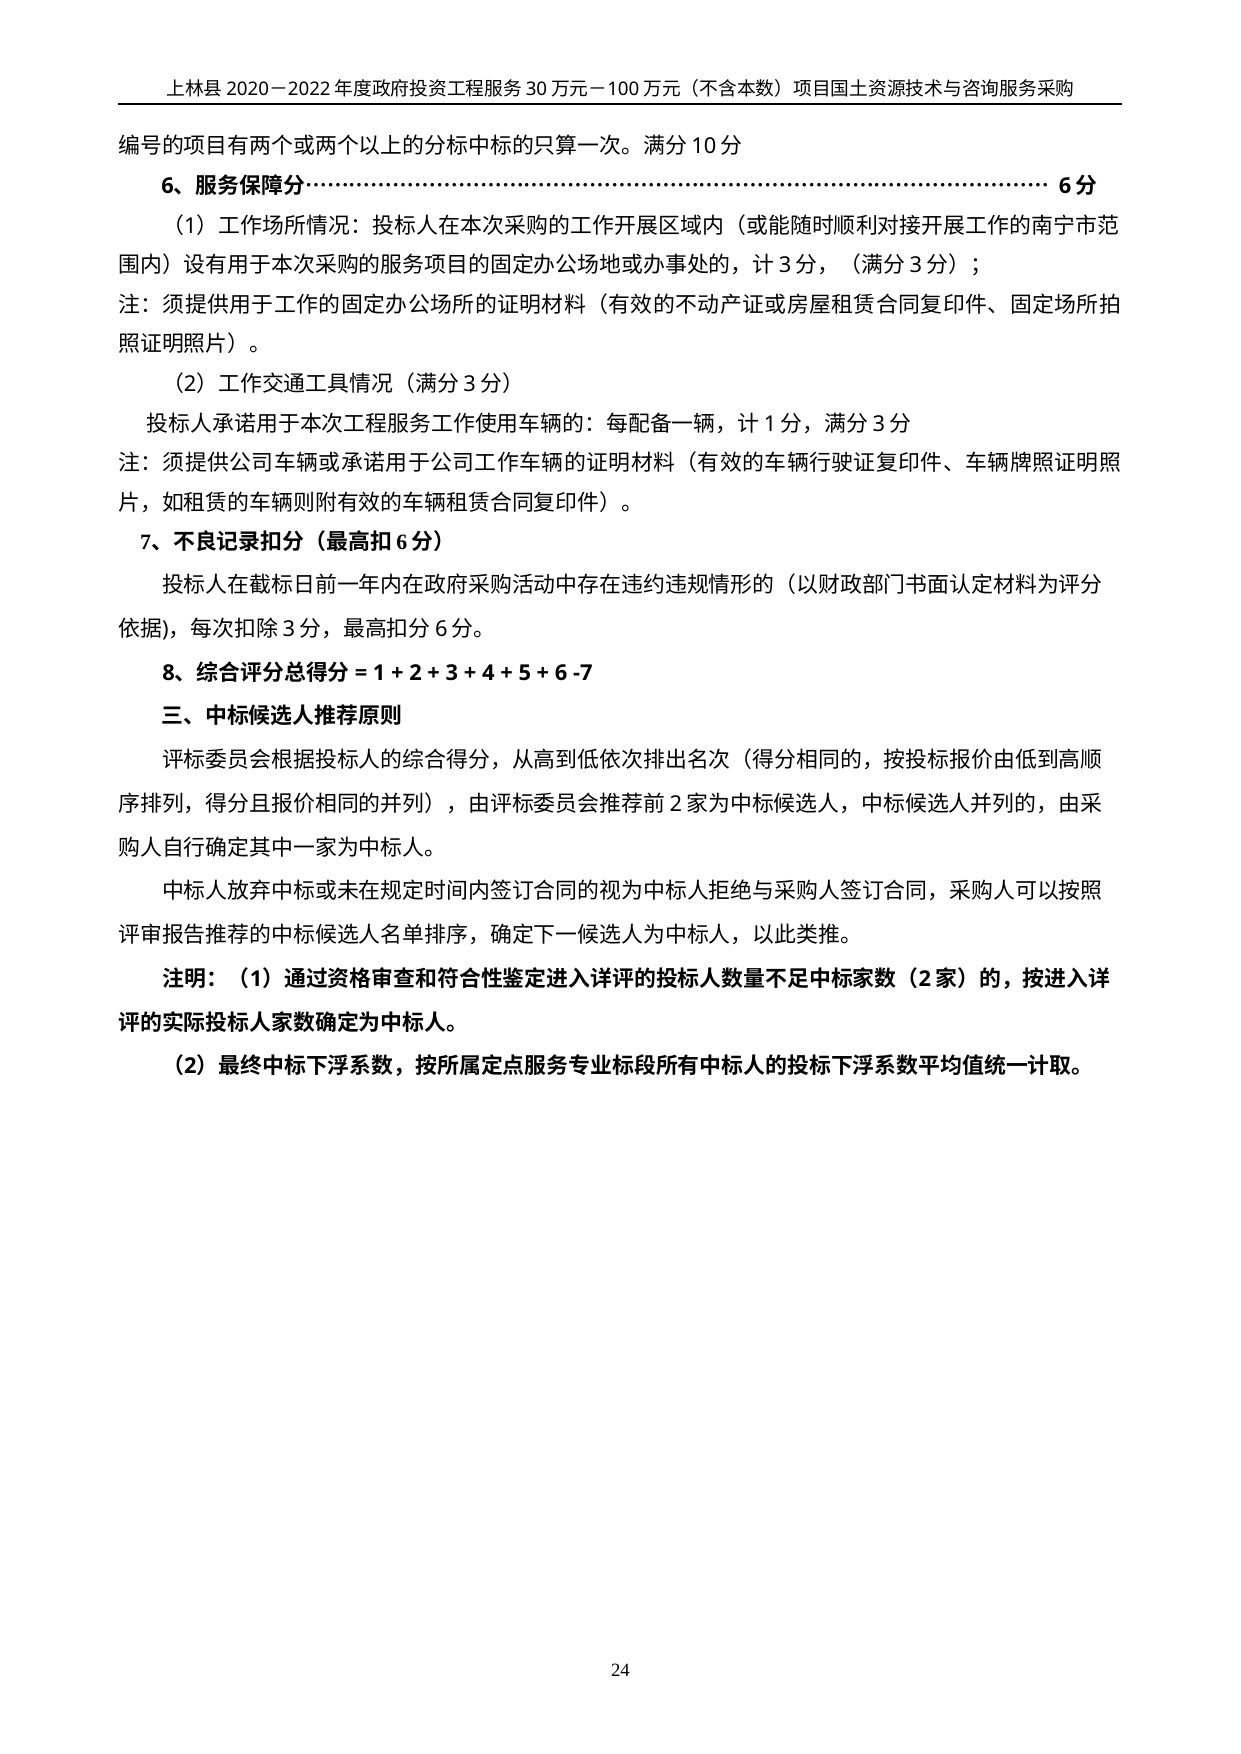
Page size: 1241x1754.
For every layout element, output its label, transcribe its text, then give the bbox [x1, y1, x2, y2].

text 三、中标候选人推荐原则 [118, 689, 1122, 733]
text 8、综合评分总得分 = 1 + 2 + 3 + 4 + 5 + 6 -7 [118, 645, 1122, 689]
text （2）工作交通工具情况（满分3分） 投标人承诺用于本次工程服务工作使用车辆的：每配备一辆，计1分，满分3分 注：须提供公司车辆或承诺用于公司工作车辆的证明材料（有效的车辆行驶证复印件、车辆牌照证明照片，如租赁的车辆则附有效的车辆租赁合同复印件）。 7、不良记录扣分（最高扣6分） [118, 360, 1122, 558]
text （2）最终中标下浮系数，按所属定点服务专业标段所有中标人的投标下浮系数平均值统一计取。 [118, 1039, 1122, 1083]
text 6、服务保障分………………………………………………………………………………………… 6分 [118, 162, 1122, 201]
text （1）工作场所情况：投标人在本次采购的工作开展区域内（或能随时顺利对接开展工作的南宁市范围内）设有用于本次采购的服务项目的固定办公场地或办事处的，计3分，（满分3分）； 注：须提供用于工作的固定办公场所的证明材料（有效的不动产证或房屋租赁合同复印件、固定场所拍照证明照片）。 [118, 201, 1122, 360]
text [118, 118, 1094, 162]
text 注明：（1）通过资格审查和符合性鉴定进入详评的投标人数量不足中标家数（2家）的，按进入详评的实际投标人家数确定为中标人。 [118, 951, 1122, 1039]
text 投标人在截标日前一年内在政府采购活动中存在违约违规情形的（以财政部门书面认定材料为评分依据)，每次扣除3分，最高扣分6分。 [118, 558, 1122, 645]
text 评标委员会根据投标人的综合得分，从高到低依次排出名次（得分相同的，按投标报价由低到高顺序排列，得分且报价相同的并列），由评标委员会推荐前2家为中标候选人，中标候选人并列的，由采购人自行确定其中一家为中标人。 [118, 733, 1122, 864]
text 中标人放弃中标或未在规定时间内签订合同的视为中标人拒绝与采购人签订合同，采购人可以按照评审报告推荐的中标候选人名单排序，确定下一候选人为中标人，以此类推。 [118, 864, 1122, 951]
